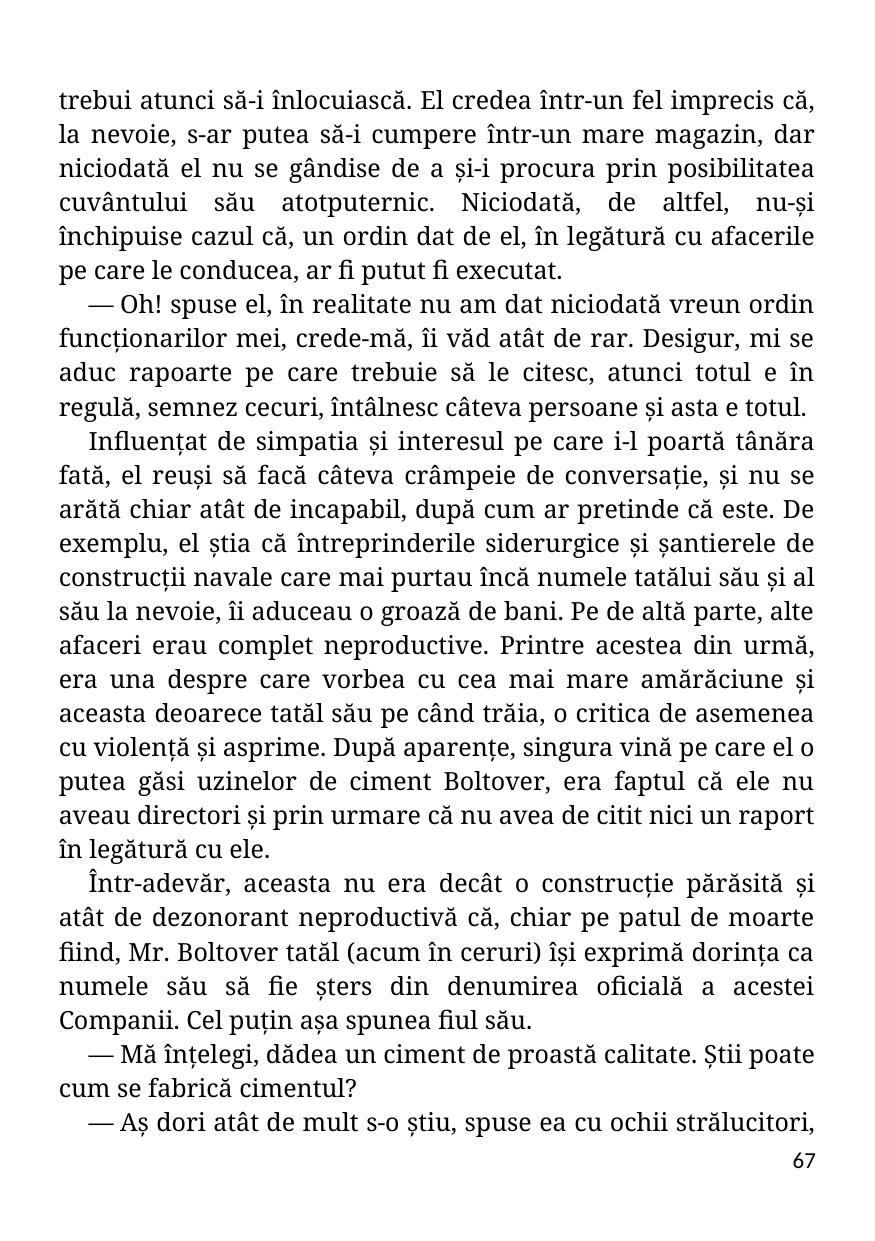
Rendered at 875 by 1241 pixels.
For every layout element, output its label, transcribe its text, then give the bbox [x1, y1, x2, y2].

text Într-adevăr, aceasta nu era decât o construcție părăsită și atât de dezonorant neproductivă că, chiar pe patul de moarte fiind, Mr. Boltover tatăl (acum în ceruri) își exprimă dorința ca numele său să fie șters din denumirea oficială a acestei Companii. Cel puțin așa spunea fiul său. [58, 866, 816, 1036]
text — Mă înțelegi, dădea un ciment de proastă calitate. Știi poate cum se fabrică cimentul? [58, 1036, 816, 1104]
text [58, 1104, 816, 1138]
text Influențat de simpatia și interesul pe care i-l poartă tânăra fată, el reuși să facă câteva crâmpeie de conversație, și nu se arătă chiar atât de incapabil, după cum ar pretinde că este. De exemplu, el știa că întreprinderile siderurgice și șantierele de construcții navale care mai purtau încă numele tatălui său și al său la nevoie, îi aduceau o groază de bani. Pe de altă parte, alte afaceri erau complet neproductive. Printre acestea din urmă, era una despre care vorbea cu cea mai mare amărăciune și aceasta deoarece tatăl său pe când trăia, o critica de asemenea cu violență și asprime. După aparențe, singura vină pe care el o putea găsi uzinelor de ciment Boltover, era faptul că ele nu aveau directori și prin urmare că nu avea de citit nici un raport în legătură cu ele. [58, 423, 816, 866]
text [58, 83, 816, 287]
text — Oh! spuse el, în realitate nu am dat niciodată vreun ordin funcționarilor mei, crede-mă, îi văd atât de rar. Desigur, mi se aduc rapoarte pe care trebuie să le citesc, atunci totul e în regulă, semnez cecuri, întâlnesc câteva persoane și asta e totul. [58, 287, 816, 423]
